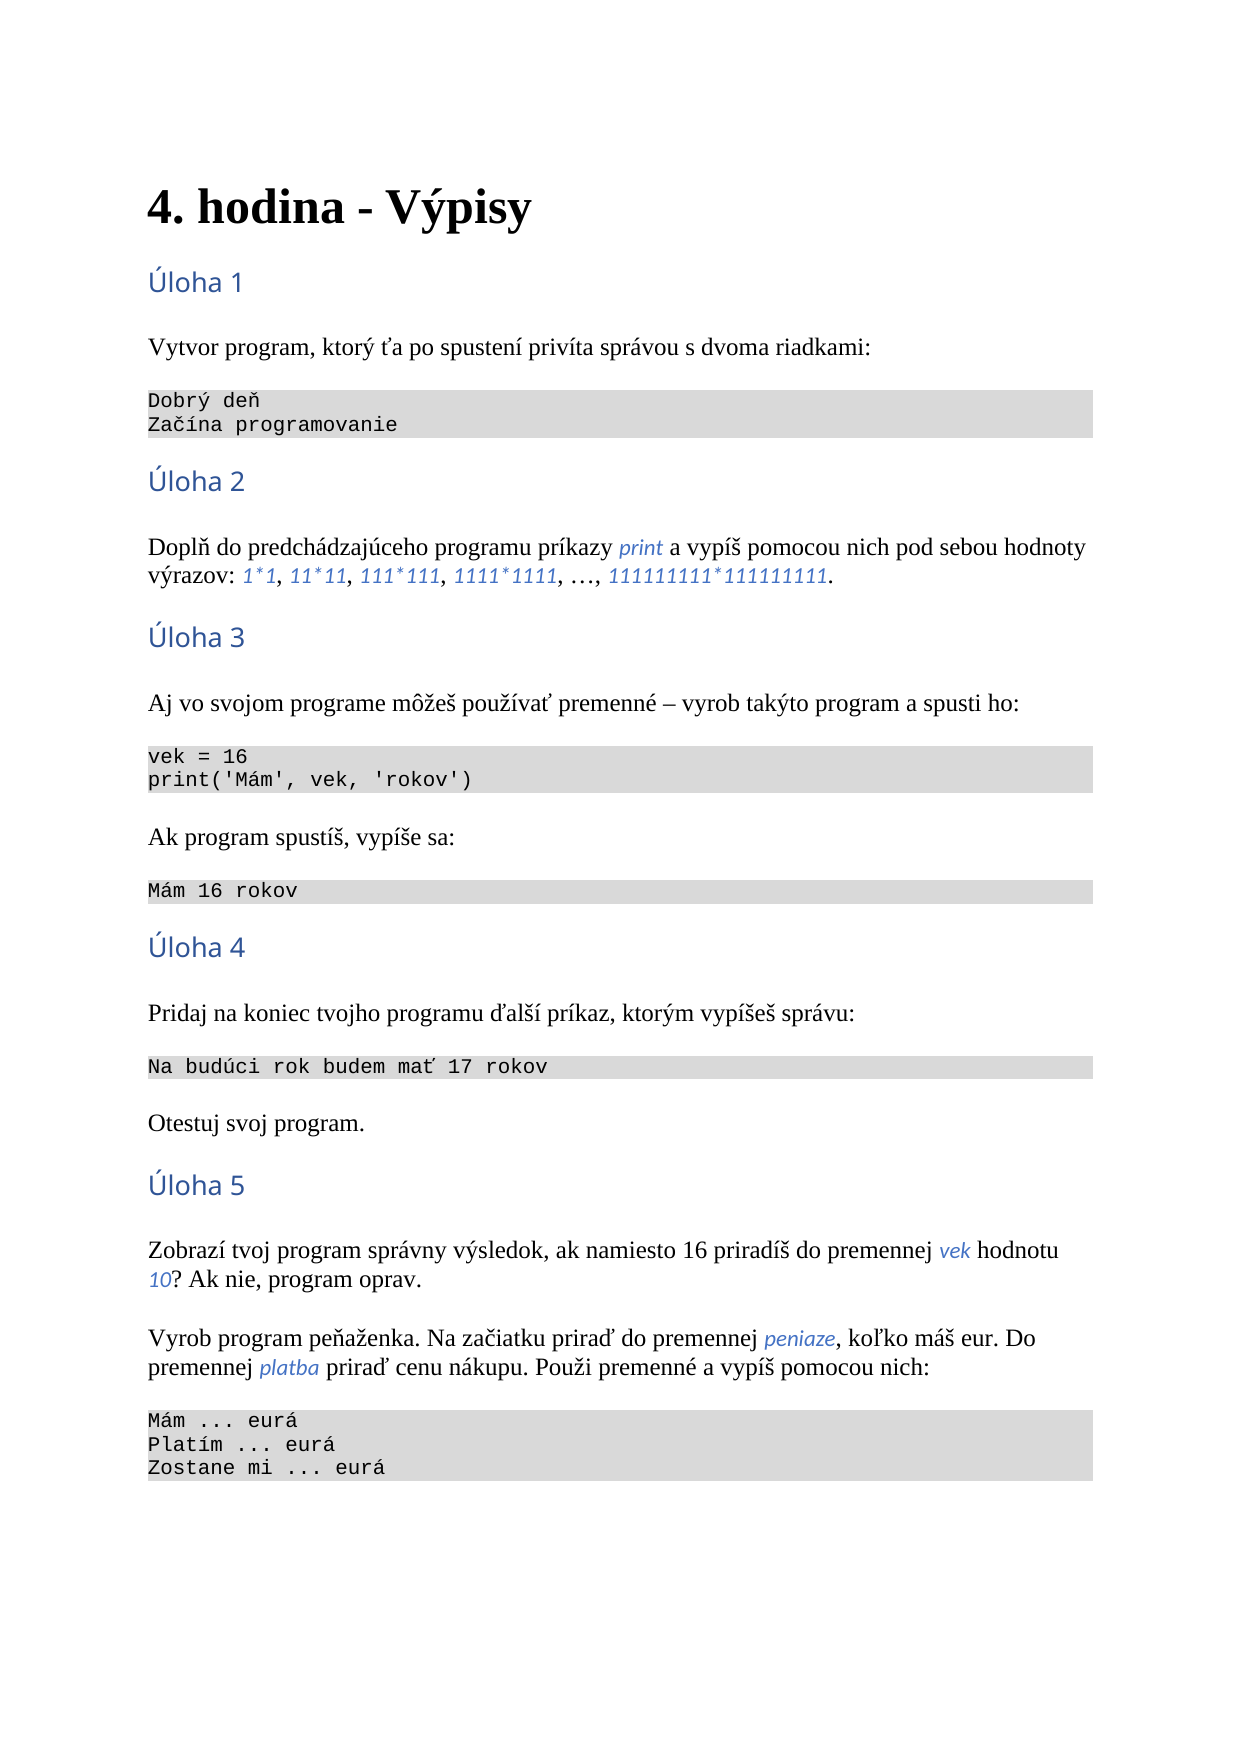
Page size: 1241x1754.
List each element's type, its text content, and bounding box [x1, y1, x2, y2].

text Dobrý deň [148, 390, 1093, 414]
subtitle 4. hodina - Výpisy [148, 177, 1093, 234]
text Mám 16 rokov [148, 880, 1093, 904]
text Mám ... eurá [148, 1410, 1093, 1433]
text Zostane mi ... eurá [148, 1457, 1093, 1481]
text Aj vo svojom programe môžeš používať premenné – vyrob takýto program a spusti ho: [148, 688, 1093, 717]
subtitle Úloha 3 [148, 619, 1093, 656]
text Zobrazí tvoj program správny výsledok, ak namiesto 16 priradíš do premennej vek hodnotu 10? Ak nie, program oprav. [148, 1235, 1093, 1293]
text Otestuj svoj program. [148, 1108, 1093, 1137]
text Vyrob program peňaženka. Na začiatku priraď do premennej peniaze, koľko máš eur. Do premennej platba priraď cenu nákupu. Použi premenné a vypíš pomocou nich: [148, 1323, 1093, 1381]
text Doplň do predchádzajúceho programu príkazy print a vypíš pomocou nich pod sebou hodnoty výrazov: 1*1, 11*11, 111*111, 1111*1111, …, 111111111*111111111. [148, 532, 1093, 590]
text vek = 16 [148, 746, 1093, 769]
subtitle Úloha 2 [148, 463, 1093, 499]
text Vytvor program, ktorý ťa po spustení privíta správou s dvoma riadkami: [148, 332, 1093, 361]
text Začína programovanie [148, 414, 1093, 438]
text Ak program spustíš, vypíše sa: [148, 822, 1093, 851]
subtitle Úloha 1 [148, 263, 1093, 300]
subtitle Úloha 4 [148, 929, 1093, 966]
text Platím ... eurá [148, 1433, 1093, 1457]
text Na budúci rok budem mať 17 rokov [148, 1056, 1093, 1079]
subtitle Úloha 5 [148, 1166, 1093, 1203]
text Pridaj na koniec tvojho programu ďalší príkaz, ktorým vypíšeš správu: [148, 998, 1093, 1026]
text print('Mám', vek, 'rokov') [148, 769, 1093, 793]
